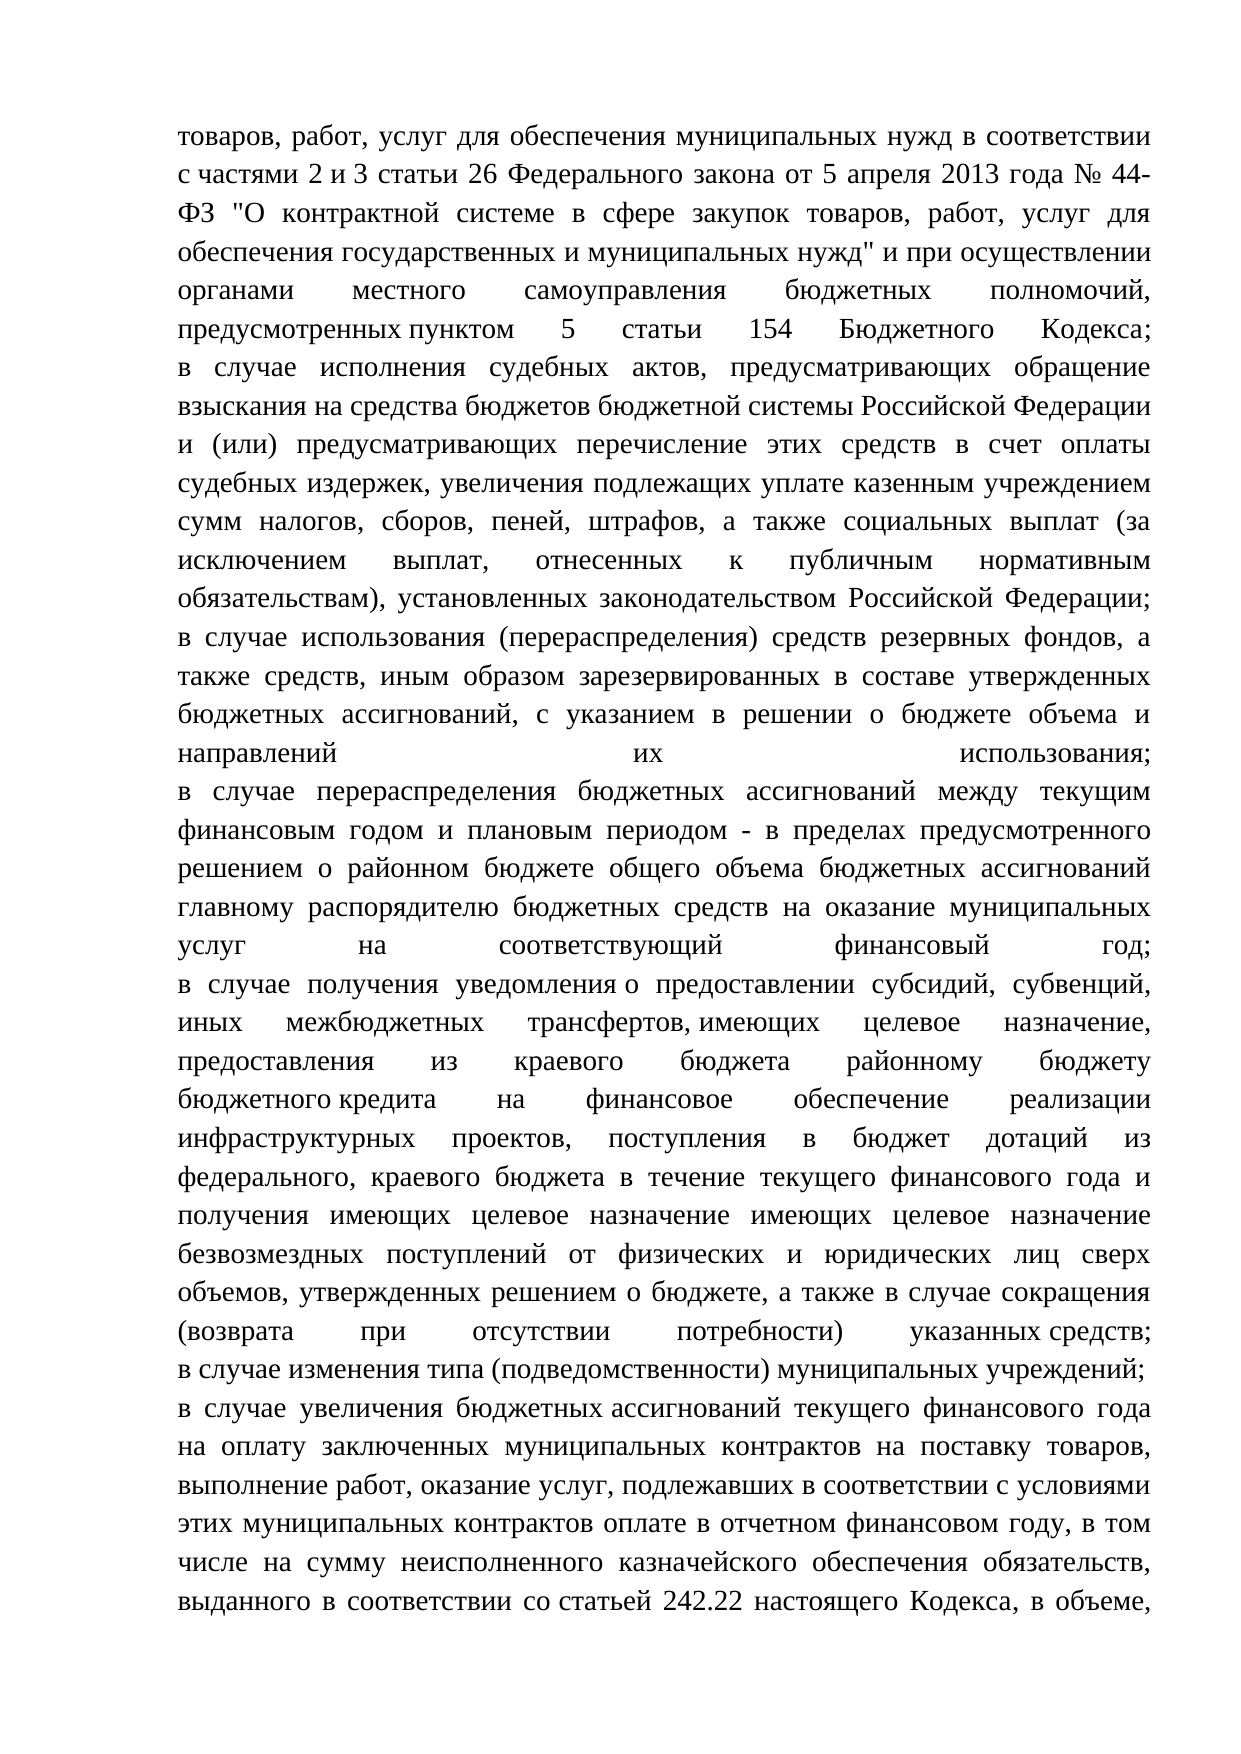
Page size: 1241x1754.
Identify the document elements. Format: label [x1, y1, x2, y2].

text [177, 1390, 1152, 1616]
text [177, 118, 1152, 1385]
